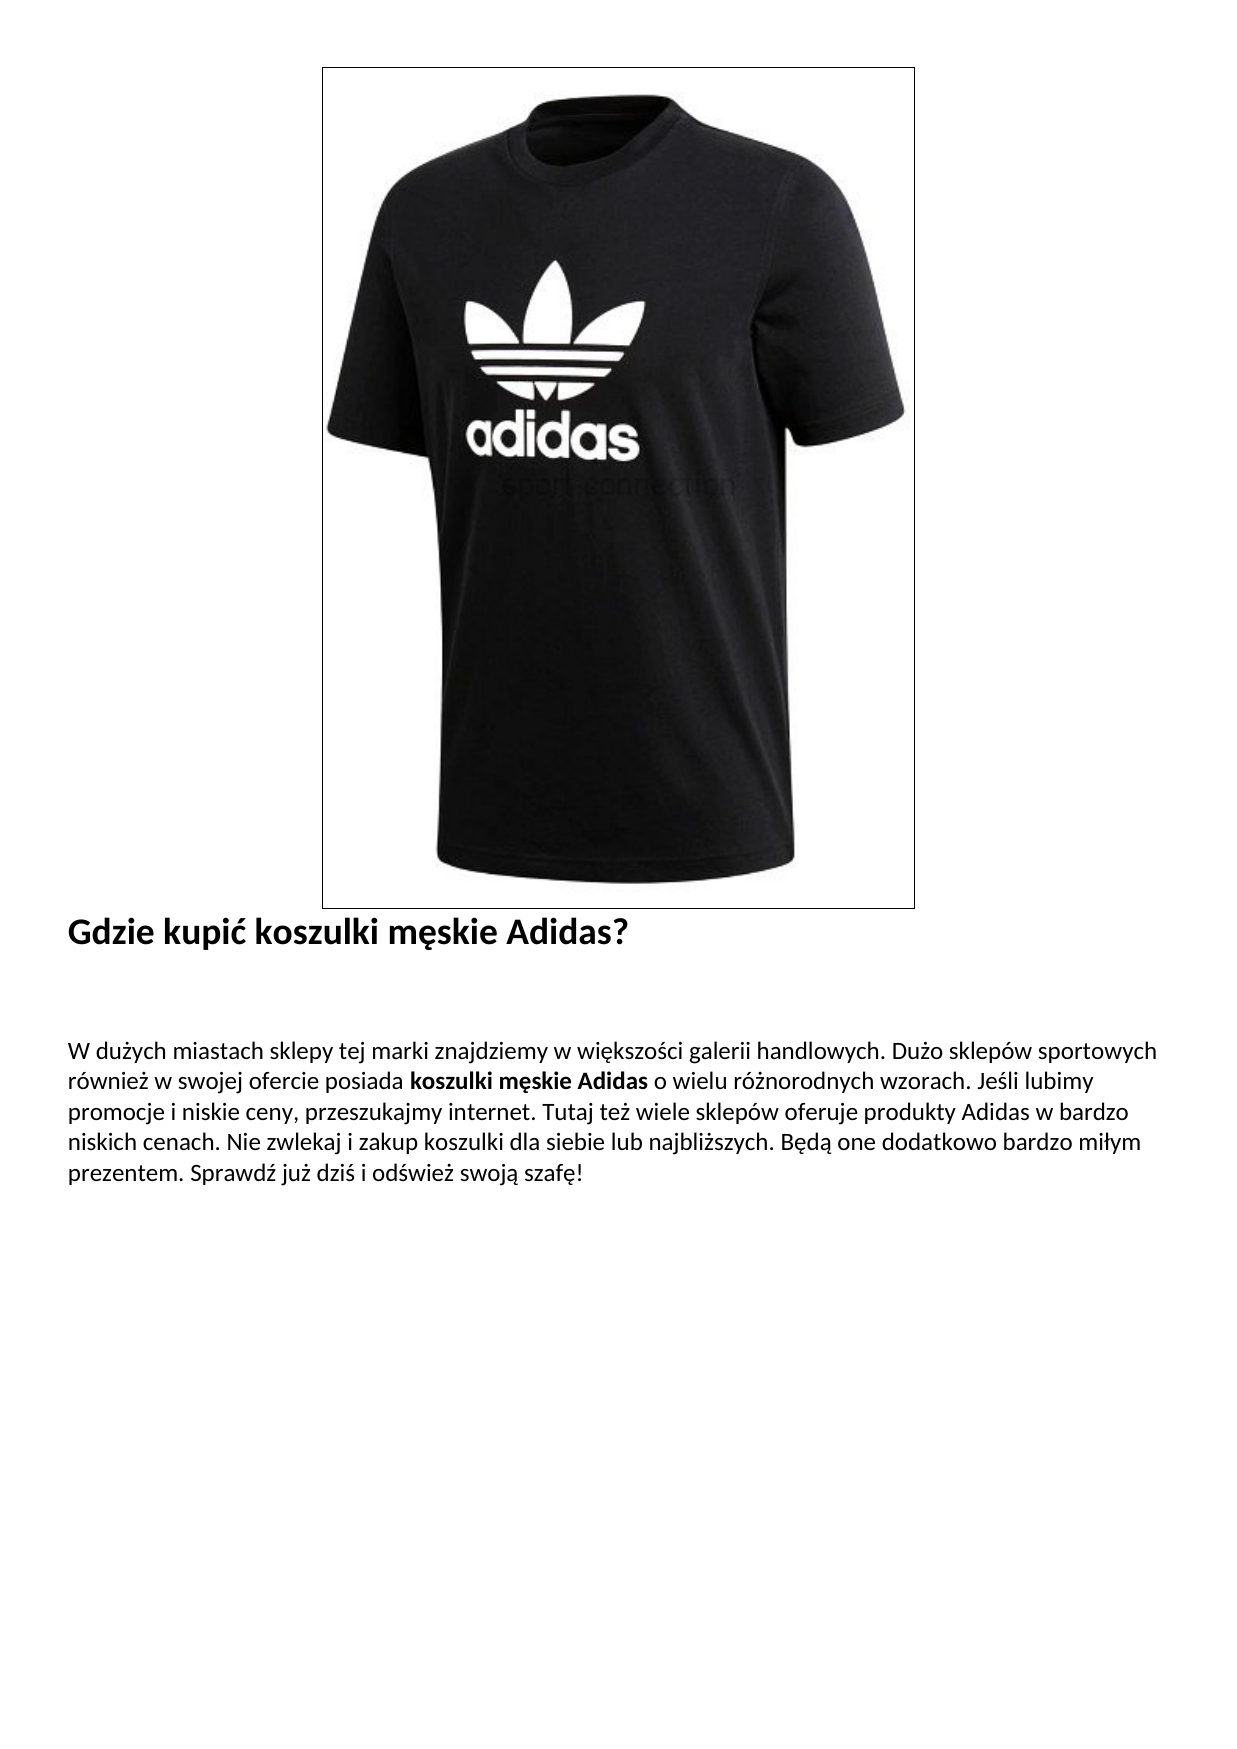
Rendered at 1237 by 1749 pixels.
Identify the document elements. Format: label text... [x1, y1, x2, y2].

text W dużych miastach sklepy tej marki znajdziemy w większości galerii handlowych. Dużo sklepów sportowych również w swojej ofercie posiada koszulki męskie Adidas o wielu różnorodnych wzorach. Jeśli lubimy promocje i niskie ceny, przeszukajmy internet. Tutaj też wiele sklepów oferuje produkty Adidas w bardzo niskich cenach. Nie zwlekaj i zakup koszulki dla siebie lub najbliższych. Będą one dodatkowo bardzo miłym prezentem. Sprawdź już dziś i odśwież swoją szafę! [68, 1035, 1169, 1187]
text Gdzie kupić koszulki męskie Adidas? [68, 908, 1169, 954]
picture [323, 68, 914, 908]
